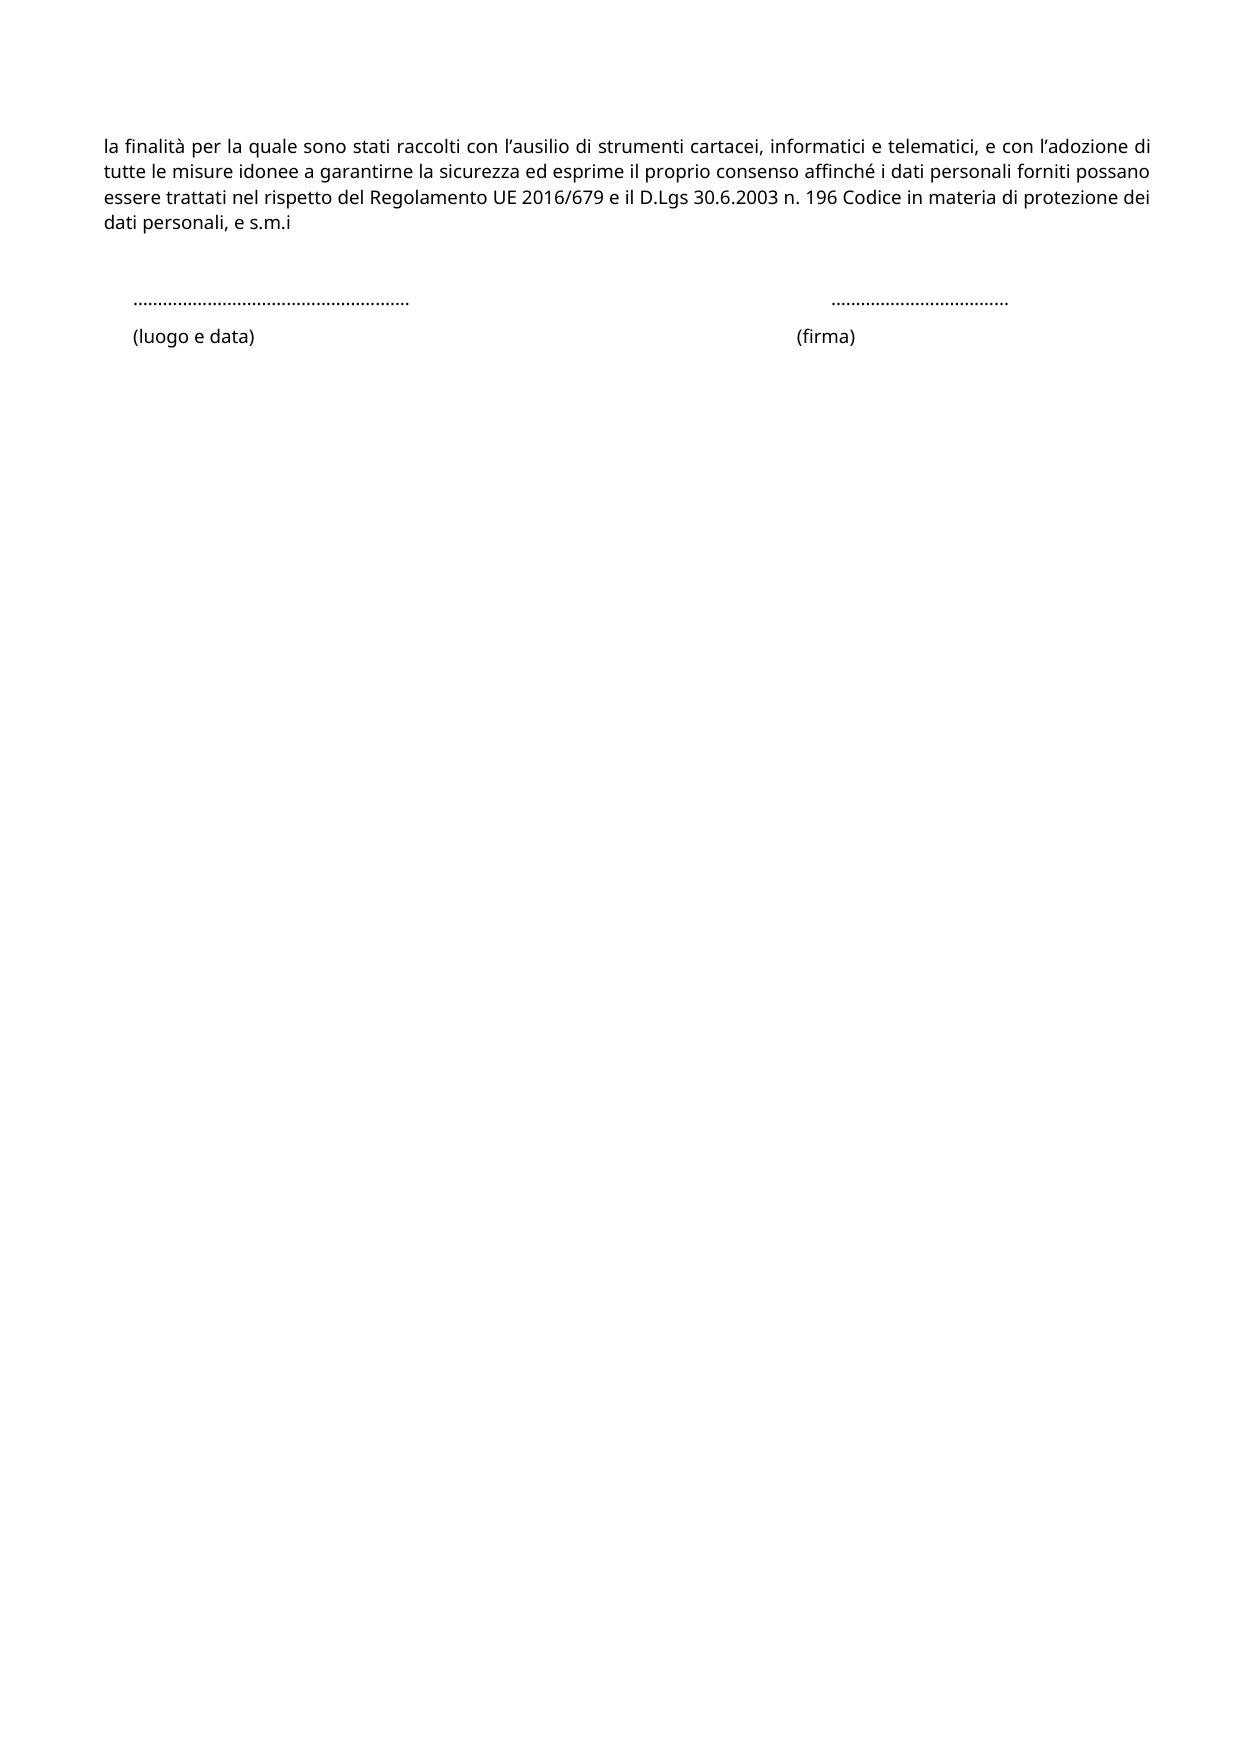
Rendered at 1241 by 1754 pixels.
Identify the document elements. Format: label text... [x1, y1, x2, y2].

text (luogo e data) (firma) [103, 323, 1152, 349]
text ………………….……………………………. ……………………………... [59, 286, 1152, 311]
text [103, 133, 1152, 235]
